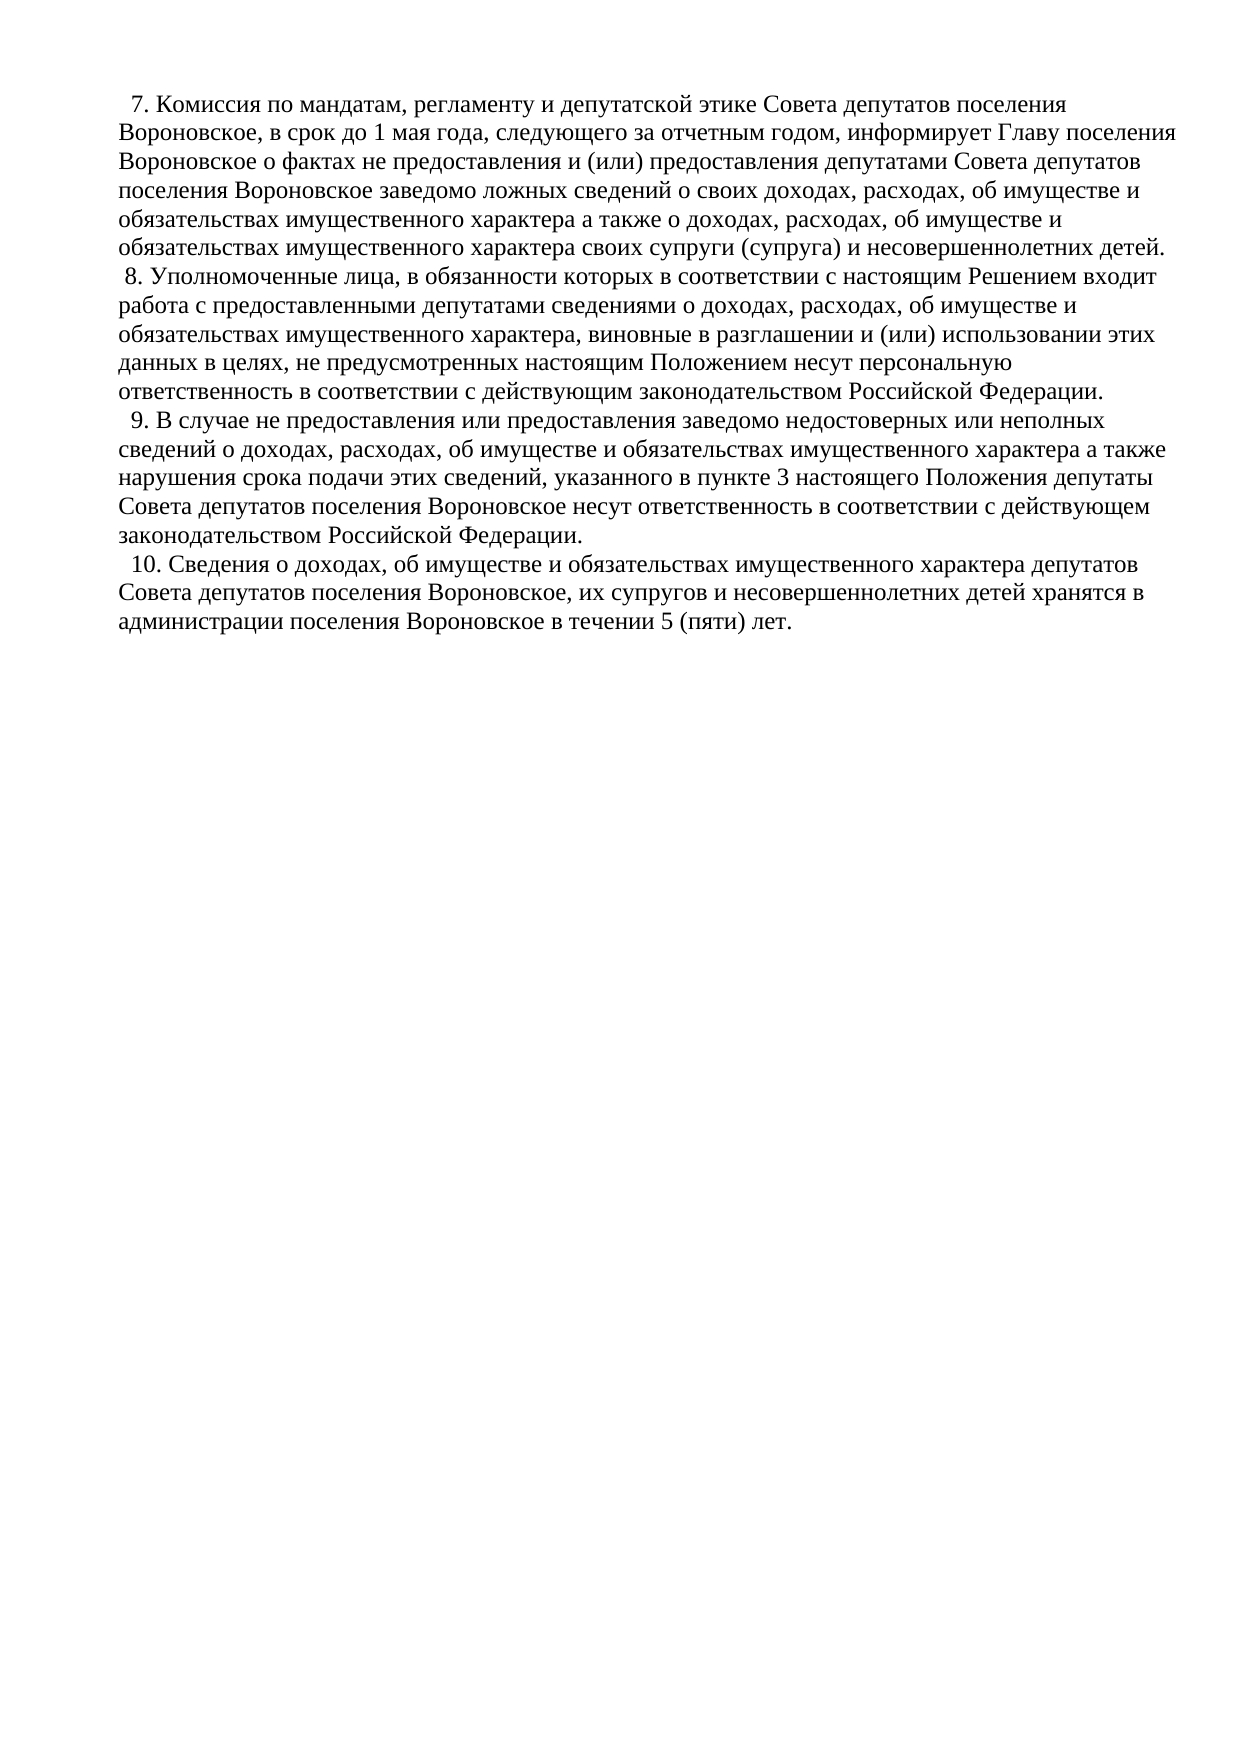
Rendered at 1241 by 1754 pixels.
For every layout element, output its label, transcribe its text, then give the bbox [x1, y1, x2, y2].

text 8. Уполномоченные лица, в обязанности которых в соответствии с настоящим Решением входит работа с предоставленными депутатами сведениями о доходах, расходах, об имуществе и обязательствах имущественного характера, виновные в разглашении и (или) использовании этих данных в целях, не предусмотренных настоящим Положением несут персональную ответственность в соответствии с действующим законодательством Российской Федерации. [118, 261, 1181, 405]
text 10. Сведения о доходах, об имуществе и обязательствах имущественного характера депутатов Совета депутатов поселения Вороновское, их супругов и несовершеннолетних детей хранятся в администрации поселения Вороновское в течении 5 (пяти) лет. [118, 549, 1181, 635]
text 9. В случае не предоставления или предоставления заведомо недостоверных или неполных сведений о доходах, расходах, об имуществе и обязательствах имущественного характера а также нарушения срока подачи этих сведений, указанного в пункте 3 настоящего Положения депутаты Совета депутатов поселения Вороновское несут ответственность в соответствии с действующем законодательством Российской Федерации. [118, 405, 1181, 549]
text 7. Комиссия по мандатам, регламенту и депутатской этике Совета депутатов поселения Вороновское, в срок до 1 мая года, следующего за отчетным годом, информирует Главу поселения Вороновское о фактах не предоставления и (или) предоставления депутатами Совета депутатов поселения Вороновское заведомо ложных сведений о своих доходах, расходах, об имуществе и обязательствах имущественного характера а также о доходах, расходах, об имуществе и обязательствах имущественного характера своих супруги (супруга) и несовершеннолетних детей. [118, 89, 1181, 261]
